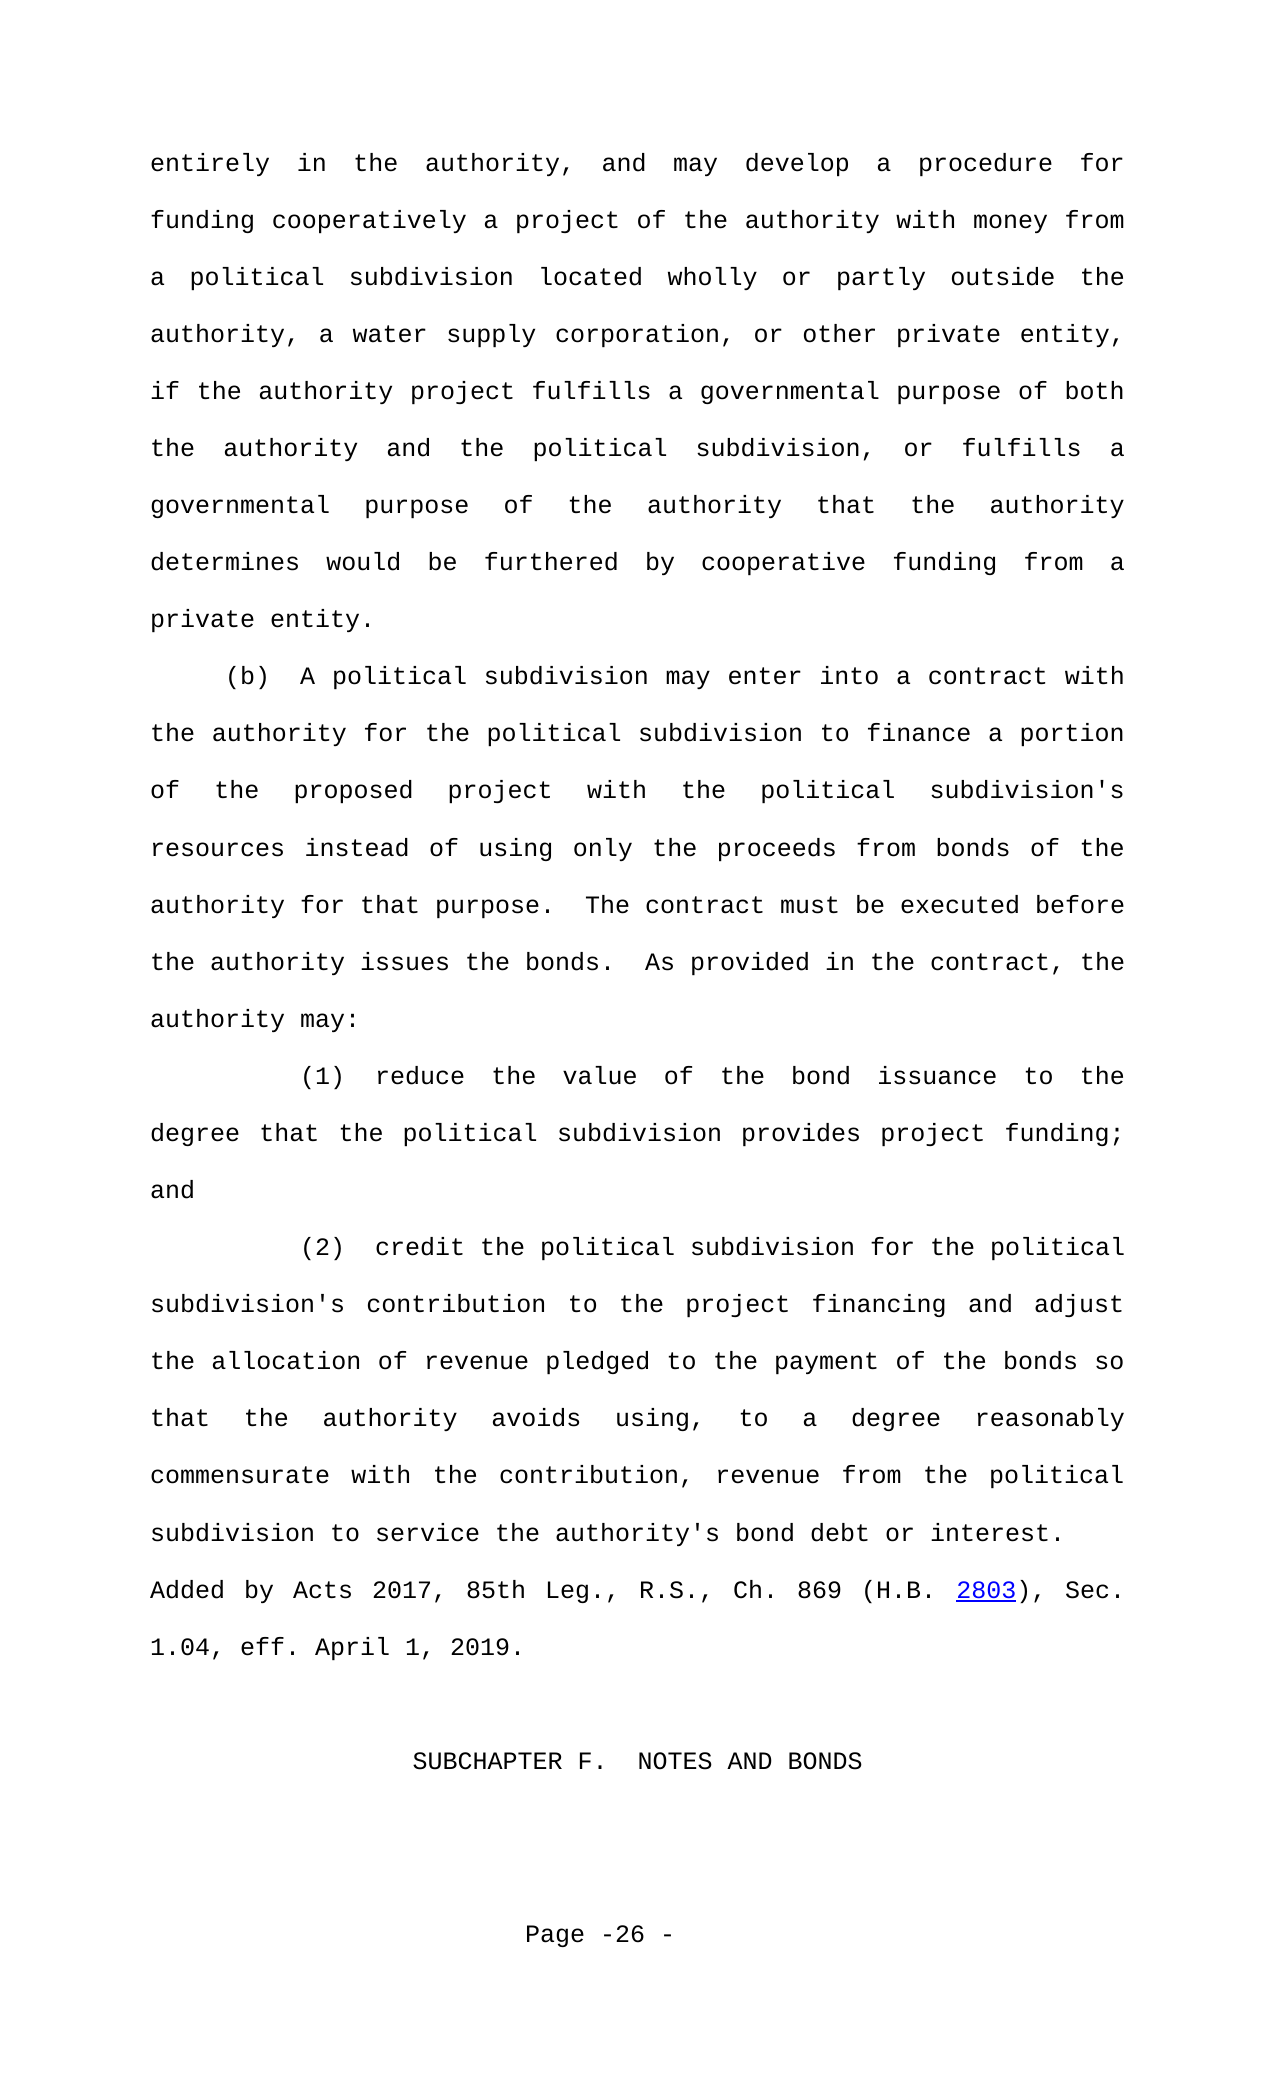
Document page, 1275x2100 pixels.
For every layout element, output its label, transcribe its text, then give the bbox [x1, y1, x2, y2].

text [150, 150, 1125, 635]
text (b) A political subdivision may enter into a contract with the authority for the political subdivision to finance a portion of the proposed project with the political subdivision's resources instead of using only the proceeds from bonds of the authority for that purpose. The contract must be executed before the authority issues the bonds. As provided in the contract, the authority may: [150, 664, 1125, 1035]
text (1) reduce the value of the bond issuance to the degree that the political subdivision provides project funding; and [150, 1063, 1125, 1206]
text Added by Acts 2017, 85th Leg., R.S., Ch. 869 (H.B. 2803), Sec. 1.04, eff. April 1, 2019. [150, 1577, 1125, 1663]
text SUBCHAPTER F. NOTES AND BONDS [150, 1748, 1125, 1777]
text (2) credit the political subdivision for the political subdivision's contribution to the project financing and adjust the allocation of revenue pledged to the payment of the bonds so that the authority avoids using, to a degree reasonably commensurate with the contribution, revenue from the political subdivision to service the authority's bond debt or interest. [150, 1234, 1125, 1548]
